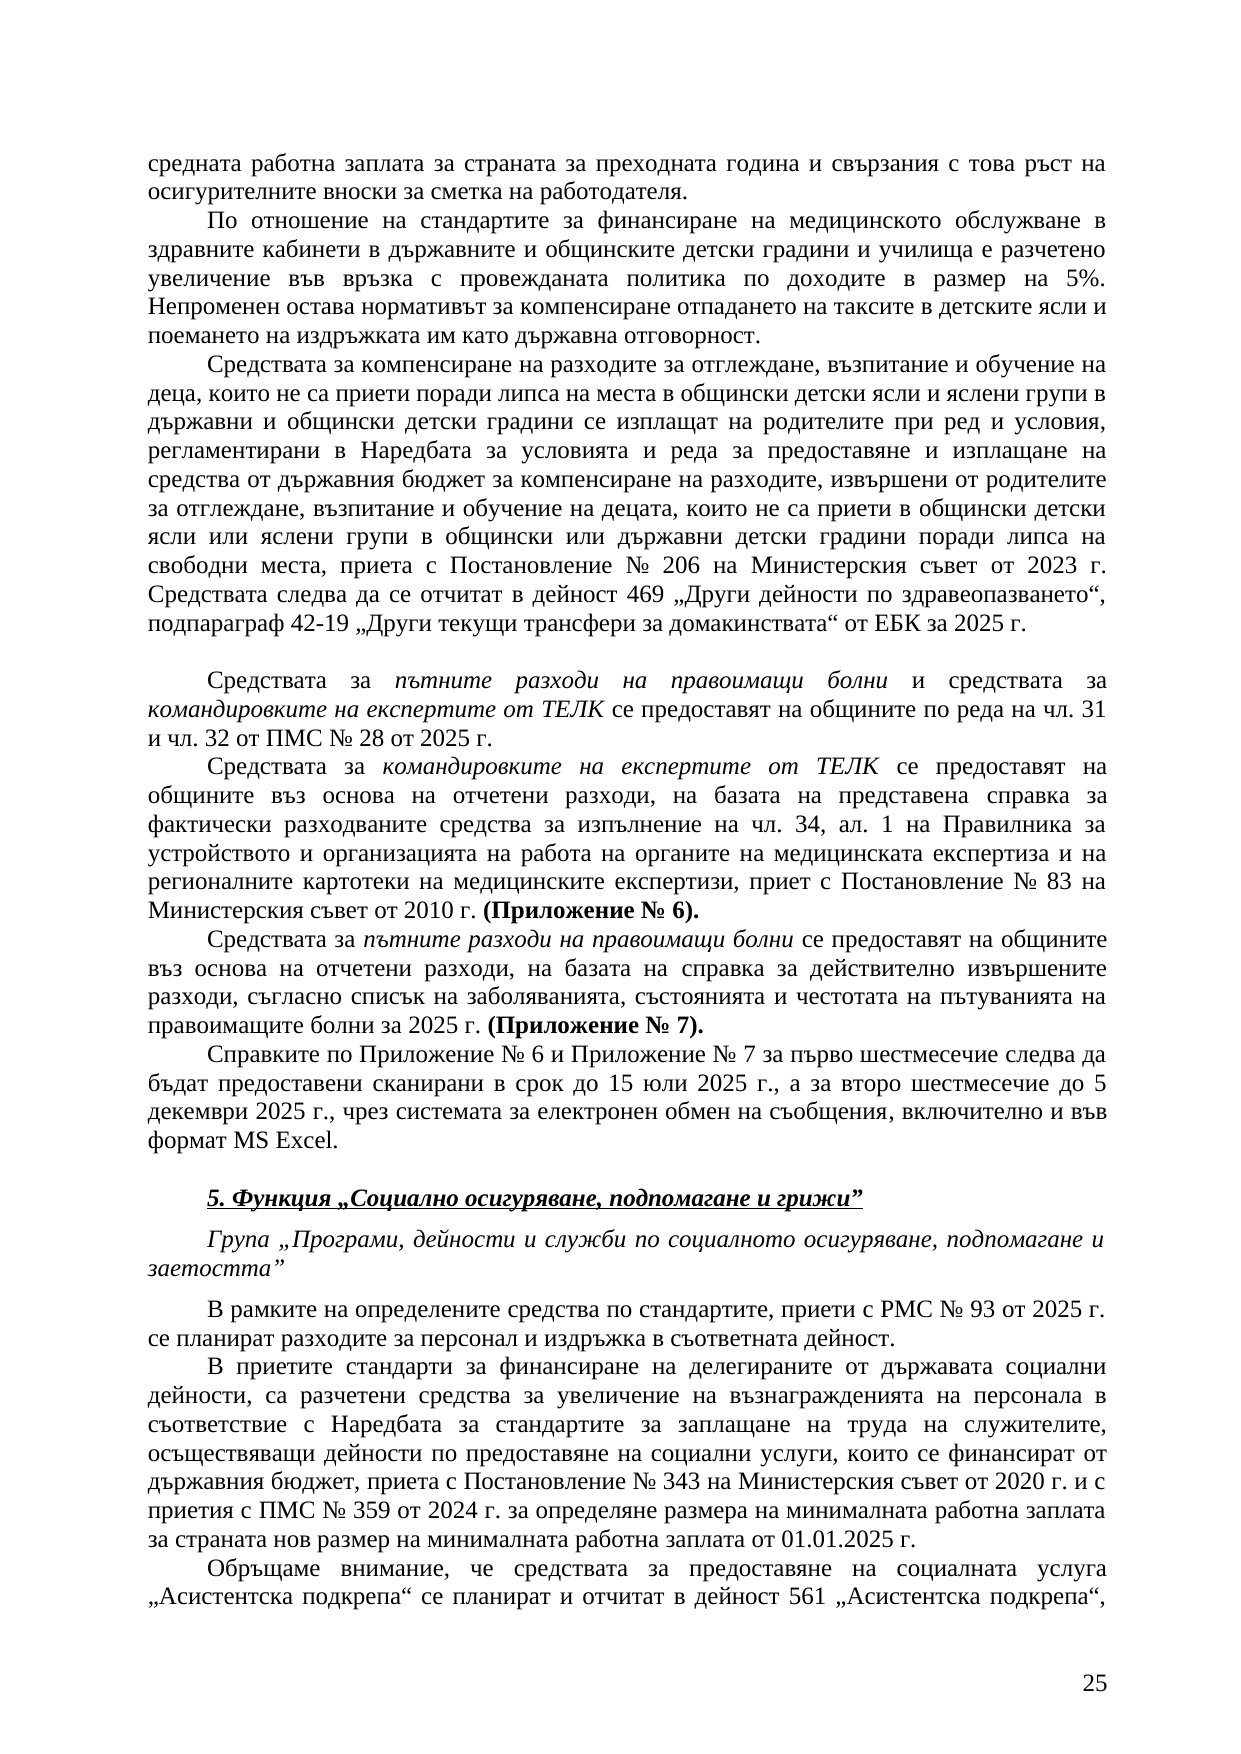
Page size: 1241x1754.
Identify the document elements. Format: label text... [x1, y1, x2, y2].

text Справките по Приложение № 6 и Приложение № 7 за първо шестмесечие следва да бъдат предоставени сканирани в срок до 15 юли 2025 г., а за второ шестмесечие до 5 декември 2025 г., чрез системата за електронен обмен на съобщения, включително и във формат MS Excel. [148, 1039, 1107, 1154]
text 5. Функция „Социално осигуряване, подпомагане и грижи” [148, 1183, 1107, 1211]
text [148, 148, 1107, 205]
text Средствата за пътните разходи на правоимащи болни и средствата за командировките на експертите от ТЕЛК се предоставят на общините по реда на чл. 31 и чл. 32 от ПМС № 28 от 2025 г. [148, 665, 1107, 751]
text Средствата за пътните разходи на правоимащи болни се предоставят на общините въз основа на отчетени разходи, на базата на справка за действително извършените разходи, съгласно списък на заболяванията, състоянията и честотата на пътуванията на правоимащите болни за 2025 г. (Приложение № 7). [148, 924, 1107, 1039]
text Група „Програми, дейности и служби по социалното осигуряване, подпомагане и заетостта” [148, 1224, 1107, 1281]
text Средствата за компенсиране на разходите за отглеждане, възпитание и обучение на деца, които не са приети поради липса на места в общински детски ясли и яслени групи в държавни и общински детски градини се изплащат на родителите при ред и условия, регламентирани в Наредбата за условията и реда за предоставяне и изплащане на средства от държавния бюджет за компенсиране на разходите, извършени от родителите за отглеждане, възпитание и обучение на децата, които не са приети в общински детски ясли или яслени групи в общински или държавни детски градини поради липса на свободни места, приета с Постановление № 206 на Министерския съвет от 2023 г. Средствата следва да се отчитат в дейност 469 „Други дейности по здравеопазването“, подпараграф 42-19 „Други текущи трансфери за домакинствата“ от ЕБК за 2025 г. [148, 349, 1107, 636]
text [148, 1553, 1107, 1610]
text По отношение на стандартите за финансиране на медицинското обслужване в здравните кабинети в държавните и общинските детски градини и училища е разчетено увеличение във връзка с провежданата политика по доходите в размер на 5%. Непроменен остава нормативът за компенсиране отпадането на таксите в детските ясли и поемането на издръжката им като държавна отговорност. [148, 205, 1107, 349]
text В рамките на определените средства по стандартите, приети с РМС № 93 от 2025 г. се планират разходите за персонал и издръжка в съответната дейност. [148, 1294, 1107, 1351]
text Средствата за командировките на експертите от ТЕЛК се предоставят на общините въз основа на отчетени разходи, на базата на представена справка за фактически разходваните средства за изпълнение на чл. 34, ал. 1 на Правилника за устройството и организацията на работа на органите на медицинската експертиза и на регионалните картотеки на медицинските експертизи, приет с Постановление № 83 на Министерския съвет от 2010 г. (Приложение № 6). [148, 751, 1107, 924]
text В приетите стандарти за финансиране на делегираните от държавата социални дейности, са разчетени средства за увеличение на възнагражденията на персонала в съответствие с Наредбата за стандартите за заплащане на труда на служителите, осъществяващи дейности по предоставяне на социални услуги, които се финансират от държавния бюджет, приета с Постановление № 343 на Министерския съвет от 2020 г. и с приетия с ПМС № 359 от 2024 г. за определяне размера на минималната работна заплата за страната нов размер на минималната работна заплата от 01.01.2025 г. [148, 1351, 1107, 1553]
